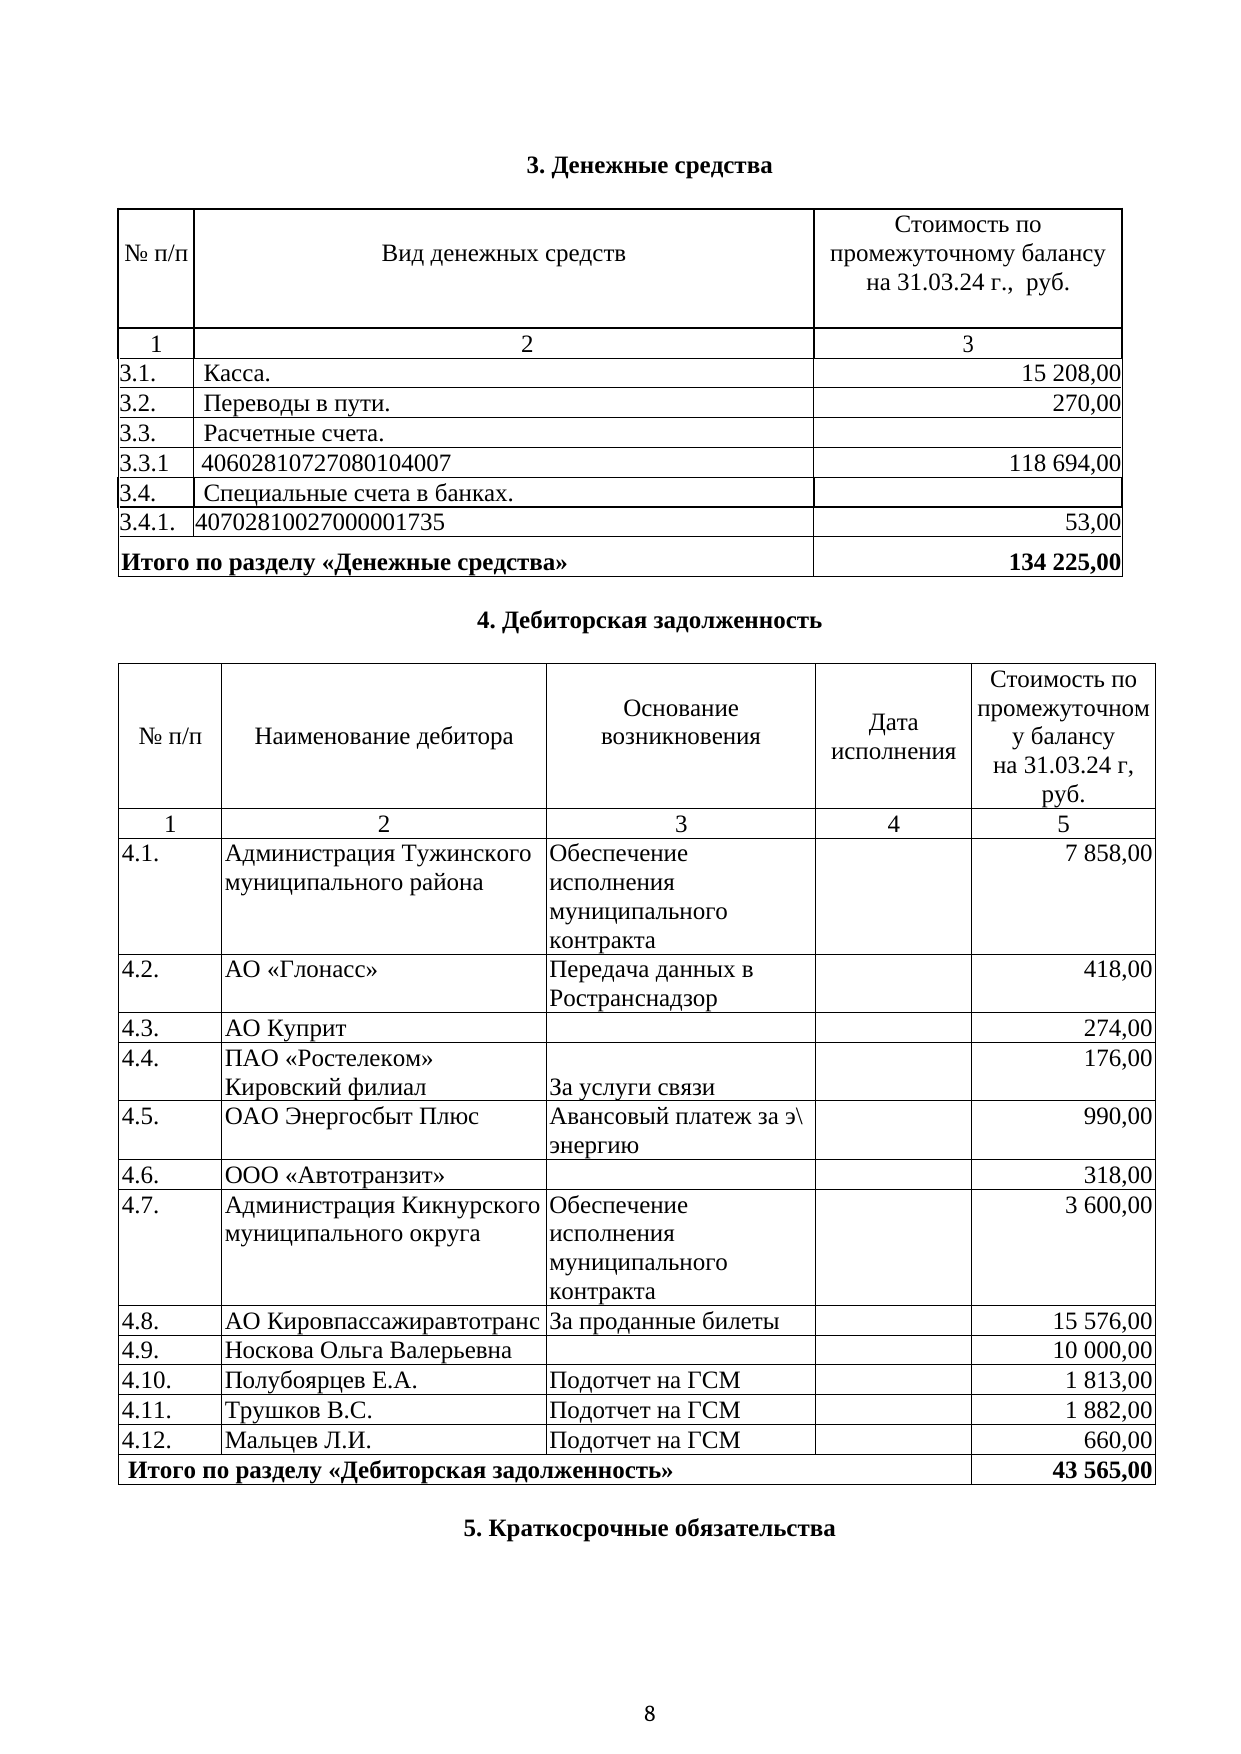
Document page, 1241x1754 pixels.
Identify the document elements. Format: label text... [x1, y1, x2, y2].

table_cell Полубоярцев Е.А. [222, 1365, 546, 1394]
table_cell 3 600,00 [972, 1190, 1155, 1305]
table_cell 318,00 [972, 1160, 1155, 1189]
table_cell Мальцев Л.И. [222, 1425, 546, 1454]
table_cell Администрация Тужинского муниципального района [222, 839, 546, 953]
table_cell 176,00 [972, 1043, 1155, 1100]
table_cell [816, 1306, 971, 1334]
table_cell [547, 1160, 815, 1189]
table_cell 1 [119, 329, 193, 357]
table_header Дата исполнения [816, 664, 971, 808]
table_cell 660,00 [972, 1425, 1155, 1454]
table_header Наименование дебитора [222, 664, 546, 808]
table_cell АО «Глонасс» [222, 955, 546, 1012]
table_cell Специальные счета в банках. [195, 478, 813, 506]
table_cell [816, 955, 971, 1012]
table_cell 4.12. [119, 1425, 221, 1454]
table_cell 4.3. [119, 1013, 221, 1042]
table_cell 418,00 [972, 955, 1155, 1012]
table_cell Подотчет на ГСМ [547, 1365, 815, 1394]
table_cell Расчетные счета. [194, 418, 813, 447]
table_cell [816, 1336, 971, 1364]
table_cell 270,00 [814, 387, 1122, 417]
table_cell 3.3. [119, 418, 193, 447]
table_cell 1 882,00 [972, 1395, 1155, 1424]
table_cell Переводы в пути. [194, 388, 813, 417]
table_cell 2 [195, 329, 813, 357]
table_cell [547, 1013, 815, 1042]
table_cell 3.4. [119, 478, 193, 506]
table_cell 274,00 [972, 1013, 1155, 1042]
table_cell 3.1. [119, 359, 193, 387]
table_cell 53,00 [814, 508, 1122, 536]
table_header № п/п [119, 210, 193, 296]
table_cell 3.2. [119, 388, 193, 417]
table_cell [816, 1425, 971, 1454]
table_cell Обеспечение исполнения муниципального контракта [547, 1190, 815, 1305]
table_cell Касса. [194, 359, 813, 387]
table_cell 15 208,00 [814, 359, 1122, 387]
table_cell Подотчет на ГСМ [547, 1425, 815, 1454]
table_cell Подотчет на ГСМ [547, 1395, 815, 1424]
table_cell 7 858,00 [972, 839, 1155, 953]
table_cell [814, 417, 1122, 447]
table_cell 4.4. [119, 1043, 221, 1100]
table_header Основание возникновения [547, 664, 815, 808]
text 3. Денежные средства [526, 150, 1181, 179]
table_cell Итого по разделу «Дебиторская задолженность» [119, 1455, 971, 1483]
table_cell 4.11. [119, 1395, 221, 1424]
table_cell ОАО Энергосбыт Плюс [222, 1101, 546, 1159]
table_cell Передача данных в Ространснадзор [547, 955, 815, 1012]
table_cell [119, 296, 193, 327]
table_cell 40602810727080104007 [194, 448, 813, 477]
table_header Стоимость по промежуточному балансу на 31.03.24 г, руб. [972, 664, 1155, 808]
table_cell [816, 1365, 971, 1394]
table_cell [816, 839, 971, 953]
table_cell [816, 1101, 971, 1159]
table_cell 4.10. [119, 1365, 221, 1394]
table_cell 4.9. [119, 1336, 221, 1364]
table_cell Обеспечение исполнения муниципального контракта [547, 839, 815, 953]
table_cell 2 [222, 809, 546, 837]
table_cell 134 225,00 [814, 536, 1122, 576]
table_cell [815, 478, 1121, 506]
table_cell Трушков В.С. [222, 1395, 546, 1424]
table_cell 3.4.1. [119, 507, 193, 536]
table_cell АО Кировпассажиравтотранс [222, 1306, 546, 1334]
table_cell За проданные билеты [547, 1306, 815, 1334]
table_cell [816, 1190, 971, 1305]
text 5. Краткосрочные обязательства [118, 1513, 1181, 1542]
table_cell 4.1. [119, 839, 221, 953]
table_cell За услуги связи [547, 1043, 815, 1100]
table_cell 1 813,00 [972, 1365, 1155, 1394]
table_cell [816, 1043, 971, 1100]
table_cell Итого по разделу «Денежные средства» [119, 537, 813, 576]
table_cell 3 [547, 809, 815, 837]
text 4. Дебиторская задолженность [118, 605, 1181, 634]
table_cell 4.2. [119, 955, 221, 1012]
table_cell АО Куприт [222, 1013, 546, 1042]
table_cell 1 [119, 809, 221, 837]
table_cell 4.6. [119, 1160, 221, 1189]
table_cell 10 000,00 [972, 1336, 1155, 1364]
table_cell [816, 1160, 971, 1189]
table_cell 118 694,00 [814, 447, 1122, 477]
table_cell [815, 296, 1121, 327]
table_cell Носкова Ольга Валерьевна [222, 1336, 546, 1364]
table_cell Администрация Кикнурского муниципального округа [222, 1190, 546, 1305]
table_cell 4.5. [119, 1101, 221, 1159]
table_cell 40702810027000001735 [194, 508, 813, 536]
table_cell 4.7. [119, 1190, 221, 1305]
table_header Вид денежных средств [195, 210, 813, 327]
table_cell 4 [816, 809, 971, 837]
table_cell 43 565,00 [972, 1455, 1155, 1483]
table_cell Авансовый платеж за э\энергию [547, 1101, 815, 1159]
table_cell 3 [815, 329, 1121, 357]
table_cell 15 576,00 [972, 1306, 1155, 1334]
table_header № п/п [119, 664, 221, 808]
table_cell [816, 1013, 971, 1042]
table_cell [816, 1395, 971, 1424]
table_cell 990,00 [972, 1101, 1155, 1159]
table_cell 5 [972, 809, 1155, 837]
table_cell 4.8. [119, 1306, 221, 1334]
table_cell 3.3.1 [119, 448, 193, 477]
table_cell [547, 1336, 815, 1364]
table_cell ООО «Автотранзит» [222, 1160, 546, 1189]
table_cell ПАО «Ростелеком» Кировский филиал [222, 1043, 546, 1100]
table_header Стоимость по промежуточному балансу на 31.03.24 г., руб. [815, 210, 1121, 296]
